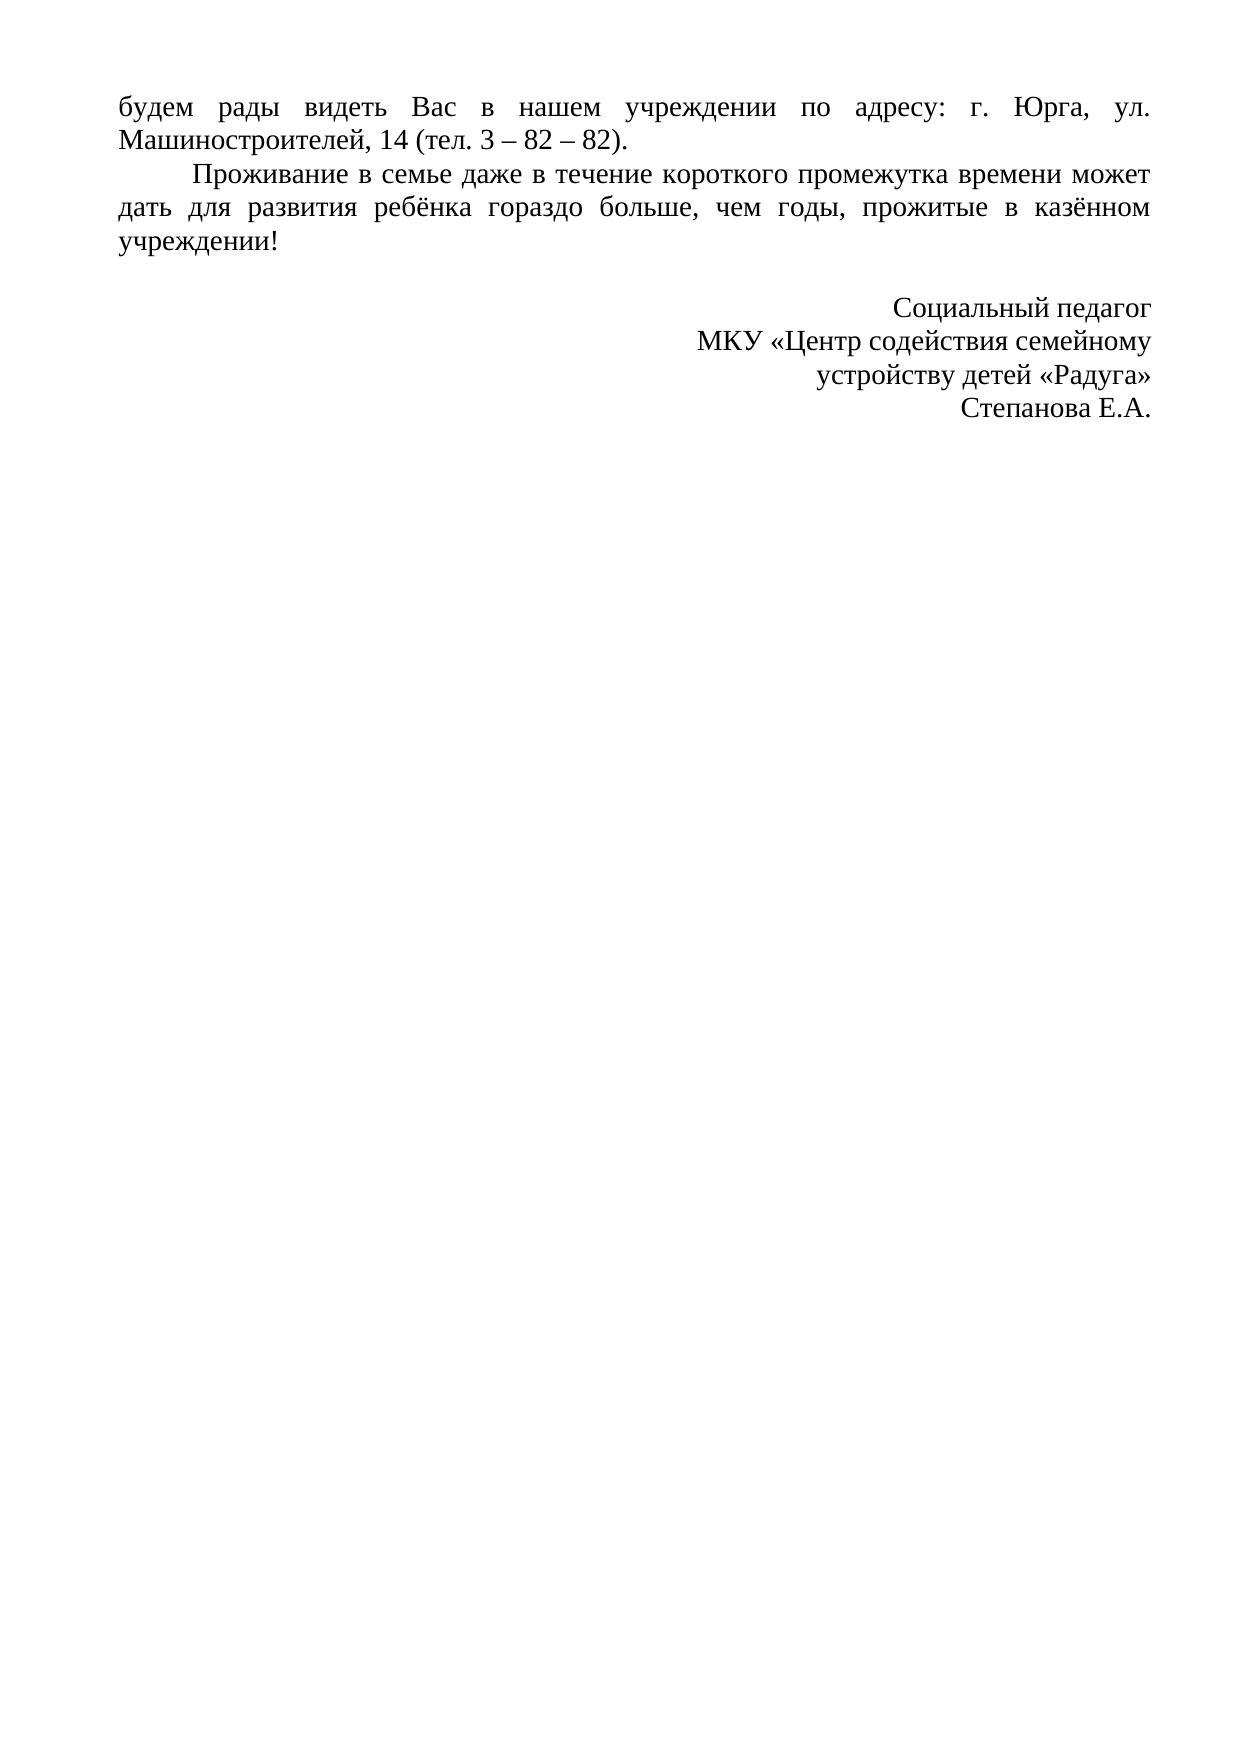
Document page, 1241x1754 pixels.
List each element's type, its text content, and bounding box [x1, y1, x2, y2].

text Степанова Е.А. [118, 391, 1152, 424]
text МКУ «Центр содействия семейному [118, 323, 1152, 357]
text устройству детей «Радуга» [118, 357, 1152, 391]
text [118, 89, 1152, 156]
text Проживание в семье даже в течение короткого промежутка времени может дать для развития ребёнка гораздо больше, чем годы, прожитые в казённом учреждении! [118, 156, 1152, 256]
text Социальный педагог [118, 290, 1152, 323]
